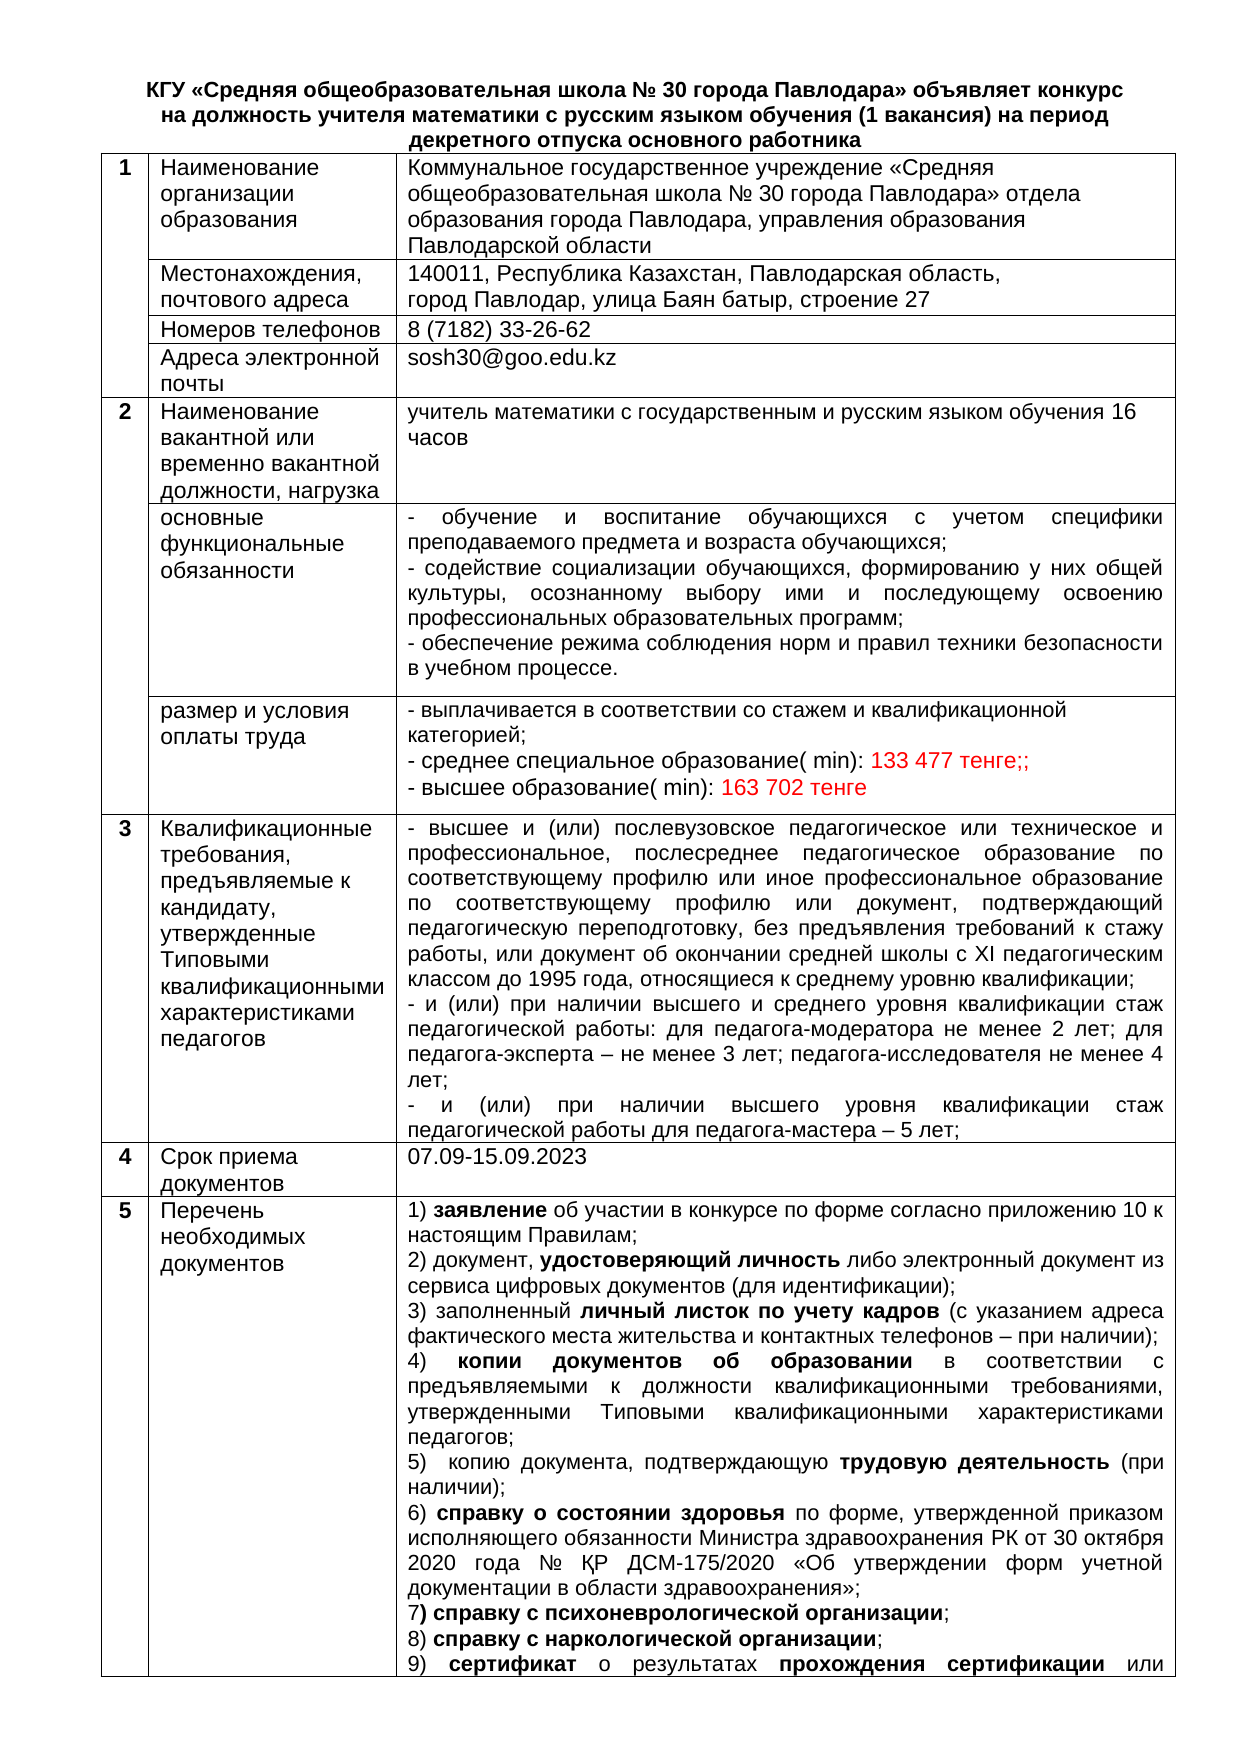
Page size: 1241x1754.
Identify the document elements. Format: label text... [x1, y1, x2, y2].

table_cell Местонахождения, почтового адреса [149, 260, 396, 315]
table_header Наименование организации образования [149, 154, 396, 259]
table_cell Номеров телефонов [149, 316, 396, 343]
table_cell 2 [102, 398, 148, 813]
table_cell sosh30@goo.edu.kz [397, 344, 1175, 397]
table_cell - высшее и (или) послевузовское педагогическое или техническое и профессиональное, послесреднее педагогическое образование по соответствующему профилю или иное профессиональное образование по соответствующему профилю или документ, подтверждающий педагогическую переподготовку, без предъявления требований к стажу работы, или документ об окончании средней школы с XI педагогическим классом до 1995 года, относящиеся к среднему уровню квалификации; - и (или) при наличии высшего и среднего уровня квалификации стаж педагогической работы: для педагога-модератора не менее 2 лет; для педагога-эксперта – не менее 3 лет; педагога-исследователя не менее 4 лет; - и (или) при наличии высшего уровня квалификации стаж педагогической работы для педагога-мастера – 5 лет; [397, 815, 1175, 1142]
text на должность учителя математики с русским языком обучения (1 вакансия) на период декретного отпуска основного работника [112, 102, 1157, 152]
table_cell основные функциональные обязанности [149, 504, 396, 696]
table_cell Адреса электронной почты [149, 344, 396, 397]
table_cell 07.09-15.09.2023 [397, 1143, 1175, 1196]
text КГУ «Средняя общеобразовательная школа № 30 города Павлодара» объявляет конкурс [112, 77, 1157, 102]
table_cell - выплачивается в соответствии со стажем и квалификационной категорией; - среднее специальное образование( min): 133 477 тенге;; - высшее образование( min): 163 702 тенге [397, 697, 1175, 813]
table_cell 3 [102, 815, 148, 1142]
table_cell 4 [102, 1143, 148, 1196]
table_header Коммунальное государственное учреждение «Средняя общеобразовательная школа № 30 города Павлодара» отдела образования города Павлодара, управления образования Павлодарской области [397, 154, 1175, 259]
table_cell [397, 1197, 1175, 1676]
table_cell - обучение и воспитание обучающихся с учетом специфики преподаваемого предмета и возраста обучающихся; - содействие социализации обучающихся, формированию у них общей культуры, осознанному выбору ими и последующему освоению профессиональных образовательных программ; - обеспечение режима соблюдения норм и правил техники безопасности в учебном процессе. [397, 504, 1175, 696]
table_cell размер и условия оплаты труда [149, 697, 396, 813]
table_cell Наименование вакантной или временно вакантной должности, нагрузка [149, 398, 396, 503]
table_cell Квалификационные требования, предъявляемые к кандидату, утвержденные Типовыми квалификационными характеристиками педагогов [149, 815, 396, 1142]
table_header 1 [102, 154, 148, 397]
table_cell Срок приема документов [149, 1143, 396, 1196]
table_cell 140011, Республика Казахстан, Павлодарская область, город Павлодар, улица Баян батыр, строение 27 [397, 260, 1175, 315]
table_cell 5 [102, 1197, 148, 1676]
table_cell учитель математики с государственным и русским языком обучения 16 часов [397, 398, 1175, 503]
table_cell 8 (7182) 33-26-62 [397, 316, 1175, 343]
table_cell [149, 1197, 396, 1676]
